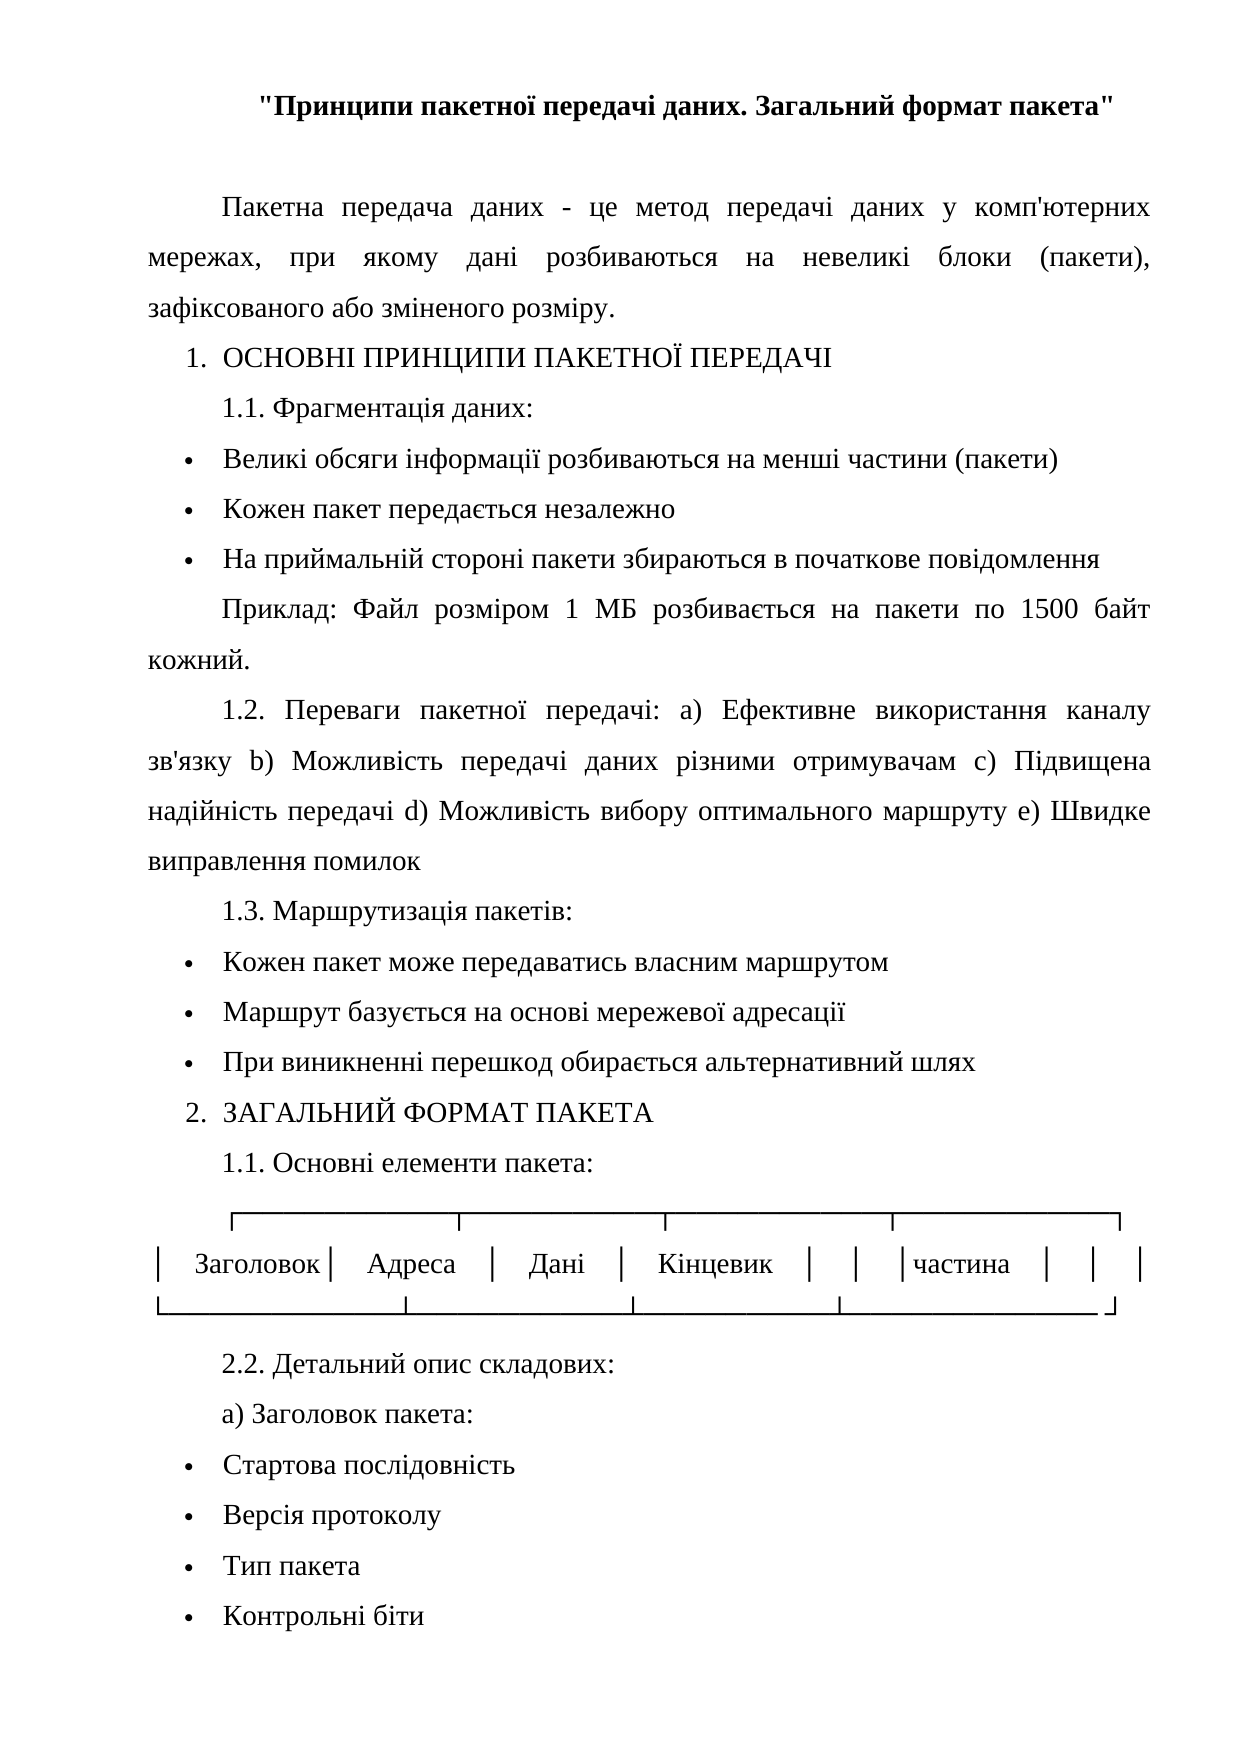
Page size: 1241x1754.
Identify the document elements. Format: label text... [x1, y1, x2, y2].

list Контрольні біти [185, 1598, 1152, 1631]
text Приклад: Файл розміром 1 МБ розбивається на пакети по 1500 байт кожний. [148, 592, 1152, 676]
list Маршрут базується на основі мережевої адресації [185, 994, 1152, 1028]
text 1.2. Переваги пакетної передачі: a) Ефективне використання каналу зв'язку b) Можливість передачі даних різними отримувачам c) Підвищена надійність передачі d) Можливість вибору оптимального маршруту e) Швидке виправлення помилок [148, 692, 1152, 877]
list Великі обсяги інформації розбиваються на менші частини (пакети) [185, 441, 1152, 474]
text 2.2. Детальний опис складових: [148, 1346, 1152, 1380]
text Пакетна передача даних - це метод передачі даних у комп'ютерних мережах, при якому дані розбиваються на невеликі блоки (пакети), зафіксованого або зміненого розміру. [148, 189, 1152, 323]
list Кожен пакет може передаватись власним маршрутом [185, 944, 1152, 977]
text "Принципи пакетної передачі даних. Загальний формат пакета" [148, 88, 1152, 122]
list Версія протоколу [185, 1497, 1152, 1531]
text а) Заголовок пакета: [148, 1397, 1152, 1430]
list ЗАГАЛЬНИЙ ФОРМАТ ПАКЕТА [185, 1095, 1152, 1128]
text 1.1. Фрагментація даних: [148, 390, 1152, 424]
text ┌──────────┬─────────┬──────────┬──────────┐ │ Заголовок│ Адреса │ Дані │ Кінцевик │ │ │частина │ │ │ └───────────┴──────────┴─────────┴──────────── ┘ [148, 1195, 1152, 1329]
list Тип пакета [185, 1548, 1152, 1581]
list При виникненні перешкод обирається альтернативний шлях [185, 1044, 1152, 1078]
text 1.3. Маршрутизація пакетів: [148, 893, 1152, 927]
list Стартова послідовність [185, 1447, 1152, 1481]
list Кожен пакет передається незалежно [185, 491, 1152, 524]
list ОСНОВНІ ПРИНЦИПИ ПАКЕТНОЇ ПЕРЕДАЧІ [185, 340, 1152, 374]
text 1.1. Основні елементи пакета: [148, 1145, 1152, 1179]
list На приймальній стороні пакети збираються в початкове повідомлення [185, 541, 1152, 575]
